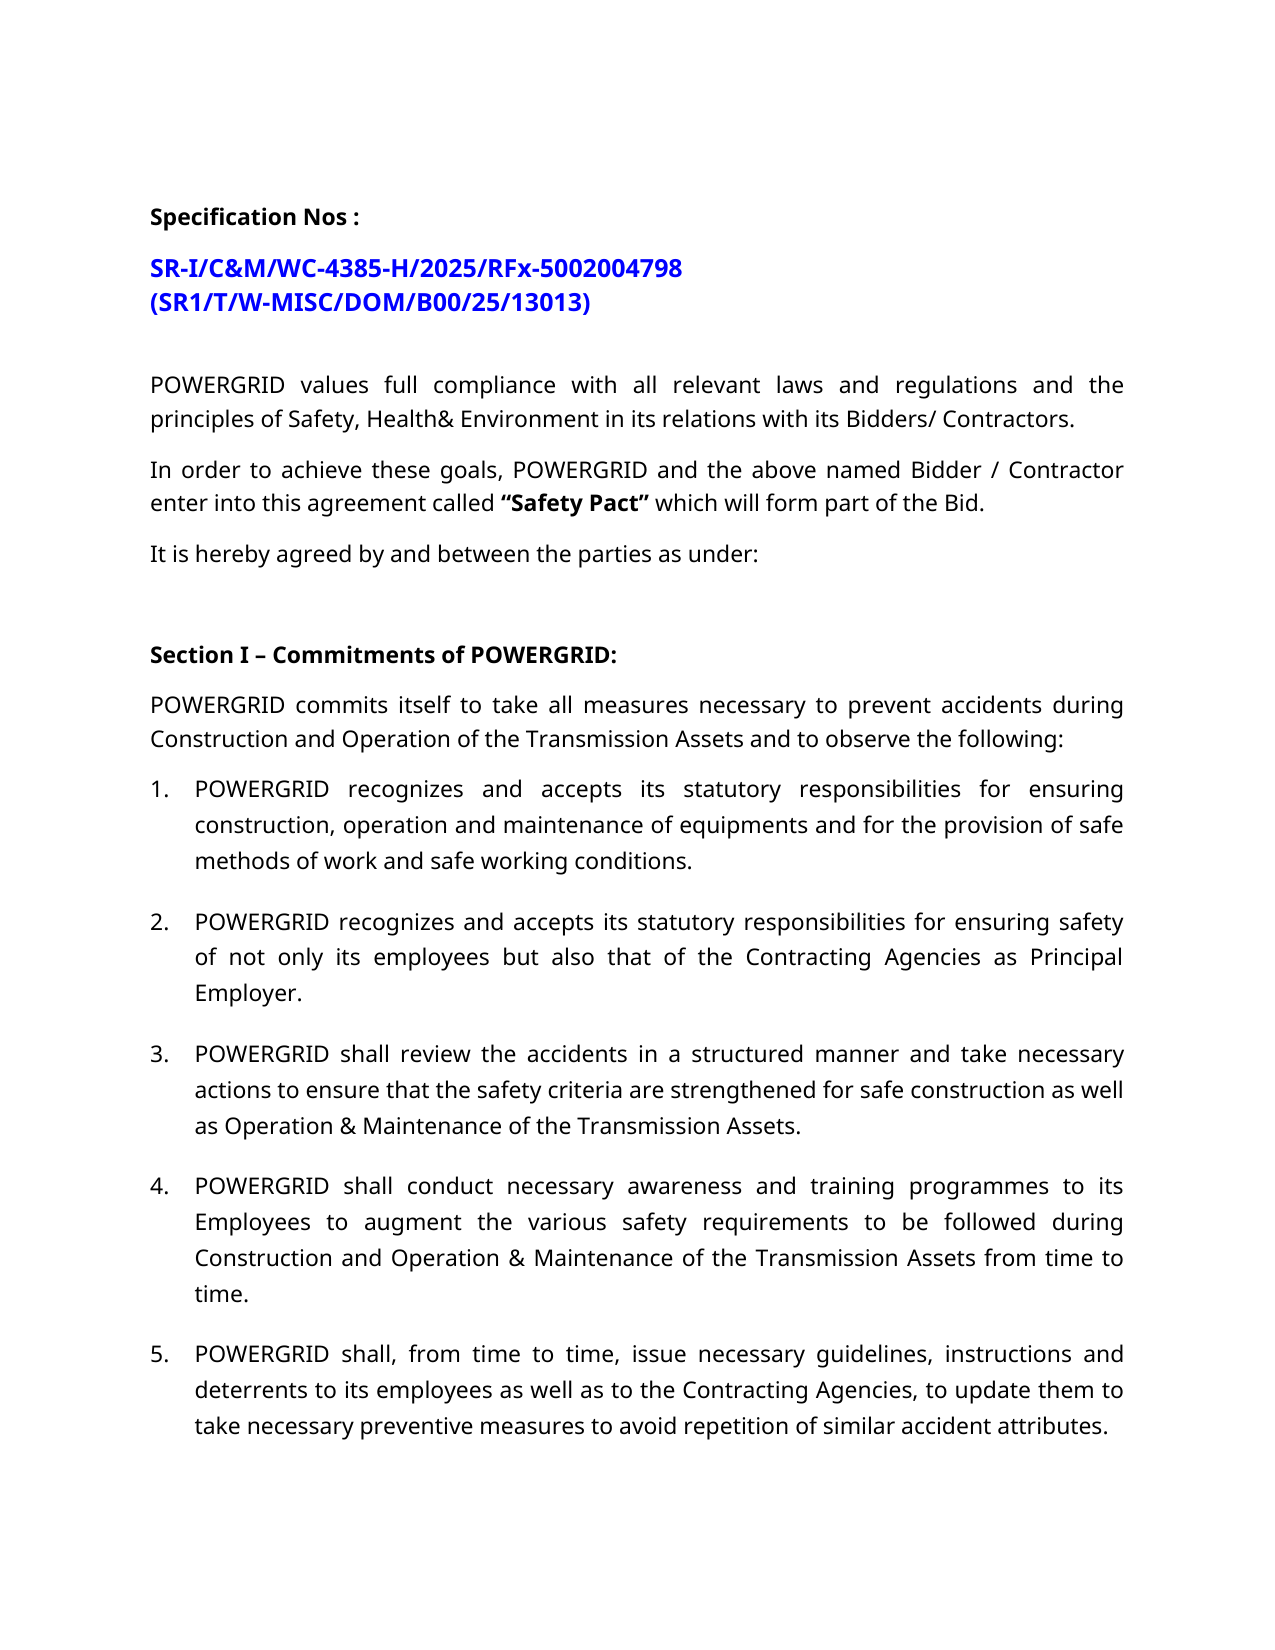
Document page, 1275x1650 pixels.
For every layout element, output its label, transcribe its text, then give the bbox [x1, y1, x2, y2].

text Section I – Commitments of POWERGRID: [150, 638, 1125, 670]
list POWERGRID shall, from time to time, issue necessary guidelines, instructions and deterrents to its employees as well as to the Contracting Agencies, to update them to take necessary preventive measures to avoid repetition of similar accident attributes. [150, 1338, 1125, 1441]
list POWERGRID recognizes and accepts its statutory responsibilities for ensuring construction, operation and maintenance of equipments and for the provision of safe methods of work and safe working conditions. [150, 773, 1125, 876]
text It is hereby agreed by and between the parties as under: [150, 538, 1125, 569]
list POWERGRID recognizes and accepts its statutory responsibilities for ensuring safety of not only its employees but also that of the Contracting Agencies as Principal Employer. [150, 905, 1125, 1008]
text POWERGRID commits itself to take all measures necessary to prevent accidents during Construction and Operation of the Transmission Assets and to observe the following: [150, 689, 1125, 754]
list POWERGRID shall review the accidents in a structured manner and take necessary actions to ensure that the safety criteria are strengthened for safe construction as well as Operation & Maintenance of the Transmission Assets. [150, 1038, 1125, 1141]
list POWERGRID shall conduct necessary awareness and training programmes to its Employees to augment the various safety requirements to be followed during Construction and Operation & Maintenance of the Transmission Assets from time to time. [150, 1170, 1125, 1309]
text In order to achieve these goals, POWERGRID and the above named Bidder / Contractor enter into this agreement called “Safety Pact” which will form part of the Bid. [150, 453, 1125, 518]
text POWERGRID values full compliance with all relevant laws and regulations and the principles of Safety, Health& Environment in its relations with its Bidders/ Contractors. [150, 369, 1125, 434]
text Specification Nos : [150, 200, 1125, 232]
text SR-I/C&M/WC-4385-H/2025/RFx-5002004798 (SR1/T/W-MISC/DOM/B00/25/13013) [150, 251, 1125, 319]
